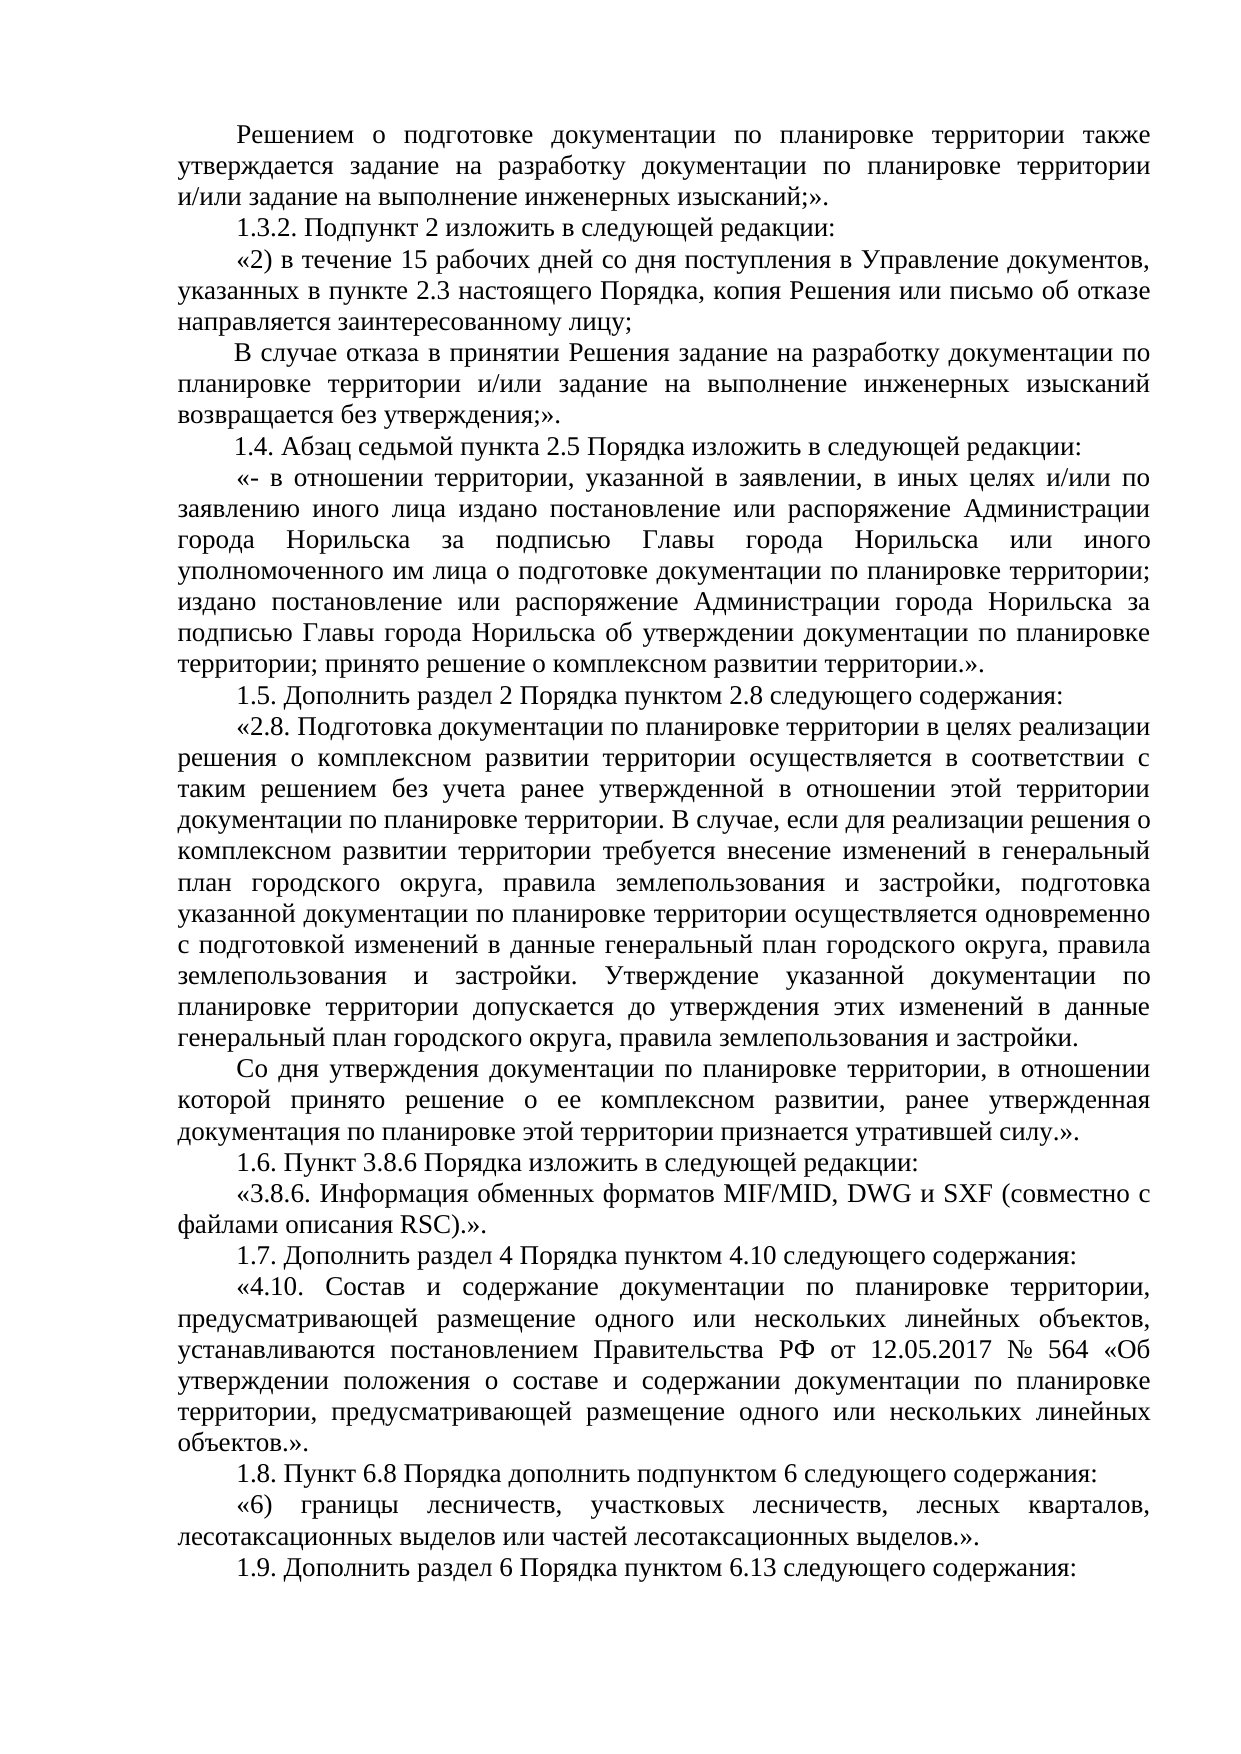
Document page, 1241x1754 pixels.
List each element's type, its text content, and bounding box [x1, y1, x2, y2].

list «2) в течение 15 рабочих дней со дня поступления в Управление документов, указанных в пункте 2.3 настоящего Порядка, копия Решения или письмо об отказе направляется заинтересованному лицу; [177, 243, 1152, 336]
list «4.10. Состав и содержание документации по планировке территории, предусматривающей размещение одного или нескольких линейных объектов, устанавливаются постановлением Правительства РФ от 12.05.2017 № 564 «Об утверждении положения о составе и содержании документации по планировке территории, предусматривающей размещение одного или нескольких линейных объектов.». [177, 1271, 1152, 1457]
text 1.4. Абзац седьмой пункта 2.5 Порядка изложить в следующей редакции: [177, 429, 1152, 461]
list 1.3.2. Подпункт 2 изложить в следующей редакции: [177, 212, 1152, 243]
text Решением о подготовке документации по планировке территории также утверждается задание на разработку документации по планировке территории и/или задание на выполнение инженерных изысканий;». [177, 118, 1152, 212]
list Со дня утверждения документации по планировке территории, в отношении которой принято решение о ее комплексном развитии, ранее утвержденная документация по планировке этой территории признается утратившей силу.». [177, 1052, 1152, 1146]
list 1.9. Дополнить раздел 6 Порядка пунктом 6.13 следующего содержания: [177, 1551, 1152, 1582]
list 1.5. Дополнить раздел 2 Порядка пунктом 2.8 следующего содержания: [177, 679, 1152, 710]
text В случае отказа в принятии Решения задание на разработку документации по планировке территории и/или задание на выполнение инженерных изысканий возвращается без утверждения;». [177, 336, 1152, 429]
text «- в отношении территории, указанной в заявлении, в иных целях и/или по заявлению иного лица издано постановление или распоряжение Администрации города Норильска за подписью Главы города Норильска или иного уполномоченного им лица о подготовке документации по планировке территории; издано постановление или распоряжение Администрации города Норильска за подписью Главы города Норильска об утверждении документации по планировке территории; принято решение о комплексном развитии территории.». [177, 461, 1152, 679]
list «3.8.6. Информация обменных форматов MIF/MID, DWG и SXF (совместно с файлами описания RSC).». [177, 1177, 1152, 1239]
list «6) границы лесничеств, участковых лесничеств, лесных кварталов, лесотаксационных выделов или частей лесотаксационных выделов.». [177, 1488, 1152, 1551]
list «2.8. Подготовка документации по планировке территории в целях реализации решения о комплексном развитии территории осуществляется в соответствии с таким решением без учета ранее утвержденной в отношении этой территории документации по планировке территории. В случае, если для реализации решения о комплексном развитии территории требуется внесение изменений в генеральный план городского округа, правила землепользования и застройки, подготовка указанной документации по планировке территории осуществляется одновременно с подготовкой изменений в данные генеральный план городского округа, правила землепользования и застройки. Утверждение указанной документации по планировке территории допускается до утверждения этих изменений в данные генеральный план городского округа, правила землепользования и застройки. [177, 710, 1152, 1052]
list 1.6. Пункт 3.8.6 Порядка изложить в следующей редакции: [177, 1146, 1152, 1177]
list 1.8. Пункт 6.8 Порядка дополнить подпунктом 6 следующего содержания: [177, 1457, 1152, 1488]
list 1.7. Дополнить раздел 4 Порядка пунктом 4.10 следующего содержания: [177, 1239, 1152, 1271]
